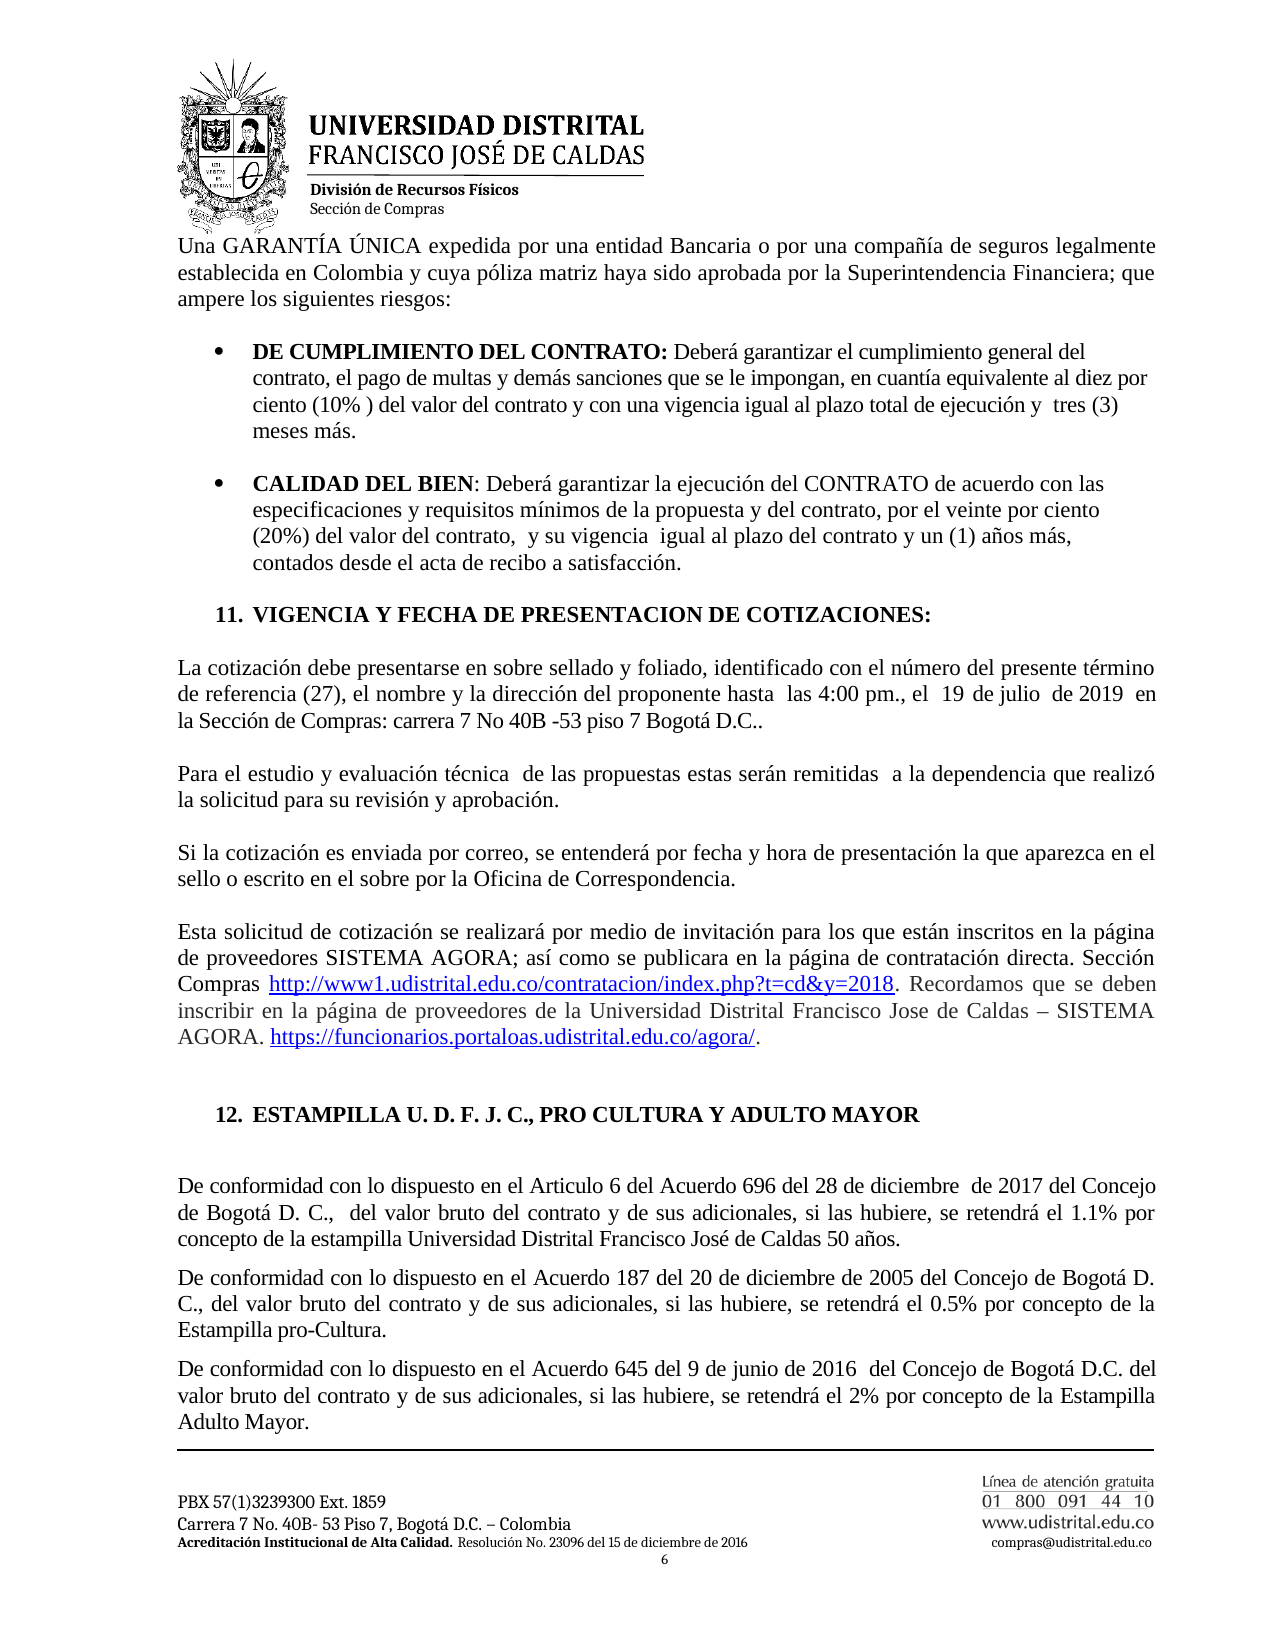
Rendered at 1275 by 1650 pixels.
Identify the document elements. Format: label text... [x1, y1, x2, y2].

text De conformidad con lo dispuesto en el Articulo 6 del Acuerdo 696 del 28 de diciembre de 2017 del Concejo de Bogotá D. C., del valor bruto del contrato y de sus adicionales, si las hubiere, se retendrá el 1.1% por concepto de la estampilla Universidad Distrital Francisco José de Caldas 50 años. [177, 1172, 1157, 1251]
text Para el estudio y evaluación técnica de las propuestas estas serán remitidas a la dependencia que realizó la solicitud para su revisión y aprobación. [177, 759, 1157, 812]
text De conformidad con lo dispuesto en el Acuerdo 187 del 20 de diciembre de 2005 del Concejo de Bogotá D. C., del valor bruto del contrato y de sus adicionales, si las hubiere, se retendrá el 0.5% por concepto de la Estampilla pro-Cultura. [177, 1264, 1157, 1343]
list DE CUMPLIMIENTO DEL CONTRATO: Deberá garantizar el cumplimiento general del contrato, el pago de multas y demás sanciones que se le impongan, en cuantía equivalente al diez por ciento (10% ) del valor del contrato y con una vigencia igual al plazo total de ejecución y tres (3) meses más. [215, 338, 1157, 443]
list VIGENCIA Y FECHA DE PRESENTACION DE COTIZACIONES: [215, 601, 1157, 628]
list CALIDAD DEL BIEN: Deberá garantizar la ejecución del CONTRATO de acuerdo con las especificaciones y requisitos mínimos de la propuesta y del contrato, por el veinte por ciento (20%) del valor del contrato, y su vigencia igual al plazo del contrato y un (1) años más, contados desde el acta de recibo a satisfacción. [215, 470, 1157, 575]
text Una GARANTÍA ÚNICA expedida por una entidad Bancaria o por una compañía de seguros legalmente establecida en Colombia y cuya póliza matriz haya sido aprobada por la Superintendencia Financiera; que ampere los siguientes riesgos: [177, 232, 1157, 312]
picture [177, 59, 644, 232]
subtitle ESTAMPILLA U. D. F. J. C., PRO CULTURA Y ADULTO MAYOR [215, 1101, 1157, 1127]
text De conformidad con lo dispuesto en el Acuerdo 645 del 9 de junio de 2016 del Concejo de Bogotá D.C. del valor bruto del contrato y de sus adicionales, si las hubiere, se retendrá el 2% por concepto de la Estampilla Adulto Mayor. [177, 1355, 1157, 1434]
text Esta solicitud de cotización se realizará por medio de invitación para los que están inscritos en la página de proveedores SISTEMA AGORA; así como se publicara en la página de contratación directa. Sección Compras http://www1.udistrital.edu.co/contratacion/index.php?t=cd&y=2018. Recordamos que se deben inscribir en la página de proveedores de la Universidad Distrital Francisco Jose de Caldas – SISTEMA AGORA. https://funcionarios.portaloas.udistrital.edu.co/agora/. [177, 918, 1157, 1049]
picture [979, 1475, 1154, 1535]
text Si la cotización es enviada por correo, se entenderá por fecha y hora de presentación la que aparezca en el sello o escrito en el sobre por la Oficina de Correspondencia. [177, 839, 1157, 891]
text La cotización debe presentarse en sobre sellado y foliado, identificado con el número del presente término de referencia (27), el nombre y la dirección del proponente hasta las 4:00 pm., el 19 de julio de 2019 en la Sección de Compras: carrera 7 No 40B -53 piso 7 Bogotá D.C.. [177, 654, 1157, 733]
